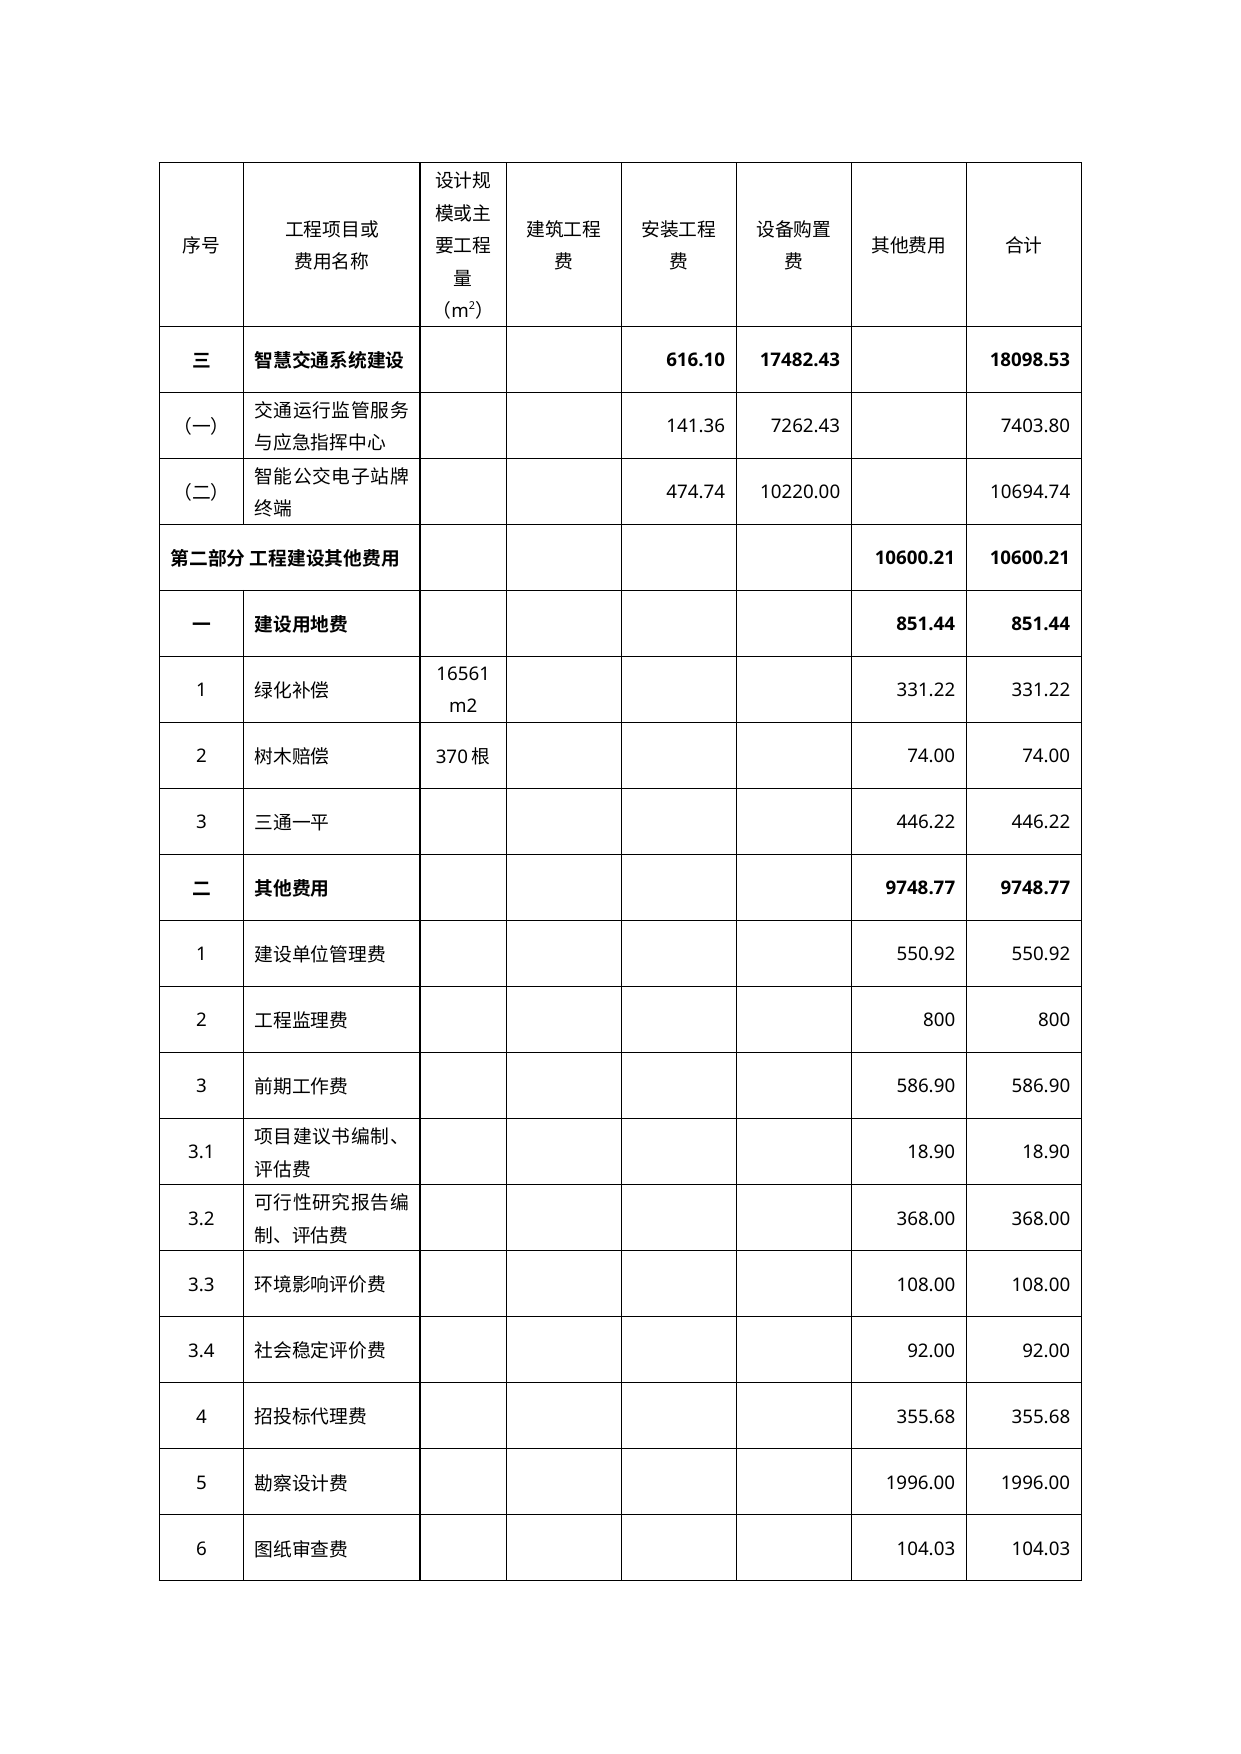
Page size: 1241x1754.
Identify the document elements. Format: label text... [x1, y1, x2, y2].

table_cell 一 [160, 591, 243, 656]
table_cell 3 [160, 789, 243, 854]
table_cell [421, 1515, 506, 1580]
table_cell [737, 723, 851, 788]
table_cell [421, 1449, 506, 1514]
table_cell [622, 1185, 736, 1250]
table_cell 勘察设计费 [244, 1449, 419, 1514]
table_cell [421, 921, 506, 986]
table_cell 二 [160, 855, 243, 920]
table_cell [622, 657, 736, 722]
table_cell 616.10 [622, 327, 736, 392]
table_cell 18.90 [852, 1119, 966, 1184]
table_cell 586.90 [967, 1053, 1081, 1118]
table_cell 绿化补偿 [244, 657, 419, 722]
table_cell [852, 393, 966, 458]
table_cell [507, 591, 621, 656]
table_cell 工程监理费 [244, 987, 419, 1052]
table_cell 交通运行监管服务与应急指挥中心 [244, 393, 419, 458]
table_cell [421, 1383, 506, 1448]
table_cell [737, 1515, 851, 1580]
table_cell [737, 1119, 851, 1184]
table_header 安装工程费 [622, 163, 736, 326]
table_header 合计 [967, 163, 1081, 326]
table_cell [622, 1251, 736, 1316]
table_cell 141.36 [622, 393, 736, 458]
table_cell [622, 855, 736, 920]
table_cell [421, 327, 506, 392]
table_cell 可行性研究报告编制、评估费 [244, 1185, 419, 1250]
table_cell 355.68 [852, 1383, 966, 1448]
table_cell [622, 1119, 736, 1184]
table_header 设计规模或主要工程量（m2） [421, 163, 506, 326]
table_cell 1996.00 [852, 1449, 966, 1514]
table_cell 1996.00 [967, 1449, 1081, 1514]
table_cell 370根 [421, 723, 506, 788]
table_cell [737, 1053, 851, 1118]
table_cell [507, 855, 621, 920]
table_cell [507, 1449, 621, 1514]
table_cell [737, 987, 851, 1052]
table_cell 1 [160, 657, 243, 722]
table_cell 18.90 [967, 1119, 1081, 1184]
table_cell [421, 525, 506, 590]
table_cell 550.92 [852, 921, 966, 986]
table_cell [507, 1383, 621, 1448]
table_cell [852, 459, 966, 524]
table_cell [421, 1317, 506, 1382]
table_cell [737, 855, 851, 920]
table_cell [622, 1515, 736, 1580]
table_cell 331.22 [852, 657, 966, 722]
table_cell 800 [852, 987, 966, 1052]
table_cell （一） [160, 393, 243, 458]
table_cell 环境影响评价费 [244, 1251, 419, 1316]
table_cell 368.00 [967, 1185, 1081, 1250]
table_cell [622, 723, 736, 788]
table_cell [507, 723, 621, 788]
table_cell [622, 1317, 736, 1382]
table_cell [507, 1317, 621, 1382]
table_cell 2 [160, 723, 243, 788]
table_cell [737, 1317, 851, 1382]
table_cell [421, 1119, 506, 1184]
table_cell 项目建议书编制、评估费 [244, 1119, 419, 1184]
table_cell 其他费用 [244, 855, 419, 920]
table_cell [622, 591, 736, 656]
table_cell 74.00 [852, 723, 966, 788]
table_cell 6 [160, 1515, 243, 1580]
table_cell 10694.74 [967, 459, 1081, 524]
table_cell [421, 855, 506, 920]
table_cell [421, 987, 506, 1052]
table_cell 355.68 [967, 1383, 1081, 1448]
table_cell 3.3 [160, 1251, 243, 1316]
table_cell [622, 525, 736, 590]
table_cell [622, 1383, 736, 1448]
table_cell [421, 789, 506, 854]
table_cell [421, 591, 506, 656]
table_cell 368.00 [852, 1185, 966, 1250]
table_cell 招投标代理费 [244, 1383, 419, 1448]
table_cell 9748.77 [852, 855, 966, 920]
table_cell 3.4 [160, 1317, 243, 1382]
table_cell [507, 1515, 621, 1580]
table_cell [622, 789, 736, 854]
table_header 建筑工程费 [507, 163, 621, 326]
table_cell 108.00 [852, 1251, 966, 1316]
table_cell 851.44 [852, 591, 966, 656]
table_cell 446.22 [852, 789, 966, 854]
table_cell 104.03 [967, 1515, 1081, 1580]
table_header 其他费用 [852, 163, 966, 326]
table_cell 9748.77 [967, 855, 1081, 920]
table_cell [507, 789, 621, 854]
table_cell [507, 1251, 621, 1316]
table_cell [737, 525, 851, 590]
table_cell 图纸审查费 [244, 1515, 419, 1580]
table_cell 树木赔偿 [244, 723, 419, 788]
table_cell [507, 987, 621, 1052]
table_cell 16561 m2 [421, 657, 506, 722]
table_cell 92.00 [852, 1317, 966, 1382]
table_cell [507, 1119, 621, 1184]
table_cell [507, 657, 621, 722]
table_cell [507, 525, 621, 590]
table_cell 17482.43 [737, 327, 851, 392]
table_cell [507, 459, 621, 524]
table_cell 800 [967, 987, 1081, 1052]
table_cell [421, 1251, 506, 1316]
table_cell [737, 1449, 851, 1514]
table_header 设备购置费 [737, 163, 851, 326]
table_cell 550.92 [967, 921, 1081, 986]
table_cell 4 [160, 1383, 243, 1448]
table_cell 7403.80 [967, 393, 1081, 458]
table_cell 18098.53 [967, 327, 1081, 392]
table_cell [421, 459, 506, 524]
table_cell [622, 921, 736, 986]
table_cell 前期工作费 [244, 1053, 419, 1118]
table_cell [737, 1251, 851, 1316]
table_cell 7262.43 [737, 393, 851, 458]
table_cell [421, 1053, 506, 1118]
table_cell 331.22 [967, 657, 1081, 722]
table_cell 三通一平 [244, 789, 419, 854]
table_cell [737, 921, 851, 986]
table_cell 第二部分 工程建设其他费用 [160, 525, 419, 590]
table_cell [507, 393, 621, 458]
table_cell 586.90 [852, 1053, 966, 1118]
table_cell 智慧交通系统建设 [244, 327, 419, 392]
table_header 工程项目或 费用名称 [244, 163, 419, 326]
table_cell 446.22 [967, 789, 1081, 854]
table_header 序号 [160, 163, 243, 326]
table_cell 10600.21 [852, 525, 966, 590]
table_cell 建设单位管理费 [244, 921, 419, 986]
table_cell [737, 1185, 851, 1250]
table_cell 92.00 [967, 1317, 1081, 1382]
table_cell 三 [160, 327, 243, 392]
table_cell 10220.00 [737, 459, 851, 524]
table_cell 3.2 [160, 1185, 243, 1250]
table_cell [737, 657, 851, 722]
table_cell 1 [160, 921, 243, 986]
table_cell 104.03 [852, 1515, 966, 1580]
table_cell 社会稳定评价费 [244, 1317, 419, 1382]
table_cell 3 [160, 1053, 243, 1118]
table_cell 474.74 [622, 459, 736, 524]
table_cell [507, 1053, 621, 1118]
table_cell [622, 987, 736, 1052]
table_cell 智能公交电子站牌终端 [244, 459, 419, 524]
table_cell （二） [160, 459, 243, 524]
table_cell 10600.21 [967, 525, 1081, 590]
table_cell 851.44 [967, 591, 1081, 656]
table_cell 建设用地费 [244, 591, 419, 656]
table_cell 74.00 [967, 723, 1081, 788]
table_cell [421, 1185, 506, 1250]
table_cell 3.1 [160, 1119, 243, 1184]
table_cell [421, 393, 506, 458]
table_cell 2 [160, 987, 243, 1052]
table_cell 108.00 [967, 1251, 1081, 1316]
table_cell [507, 921, 621, 986]
table_cell [622, 1449, 736, 1514]
table_cell [507, 1185, 621, 1250]
table_cell [622, 1053, 736, 1118]
table_cell 5 [160, 1449, 243, 1514]
table_cell [737, 1383, 851, 1448]
table_cell [852, 327, 966, 392]
table_cell [507, 327, 621, 392]
table_cell [737, 789, 851, 854]
table_cell [737, 591, 851, 656]
